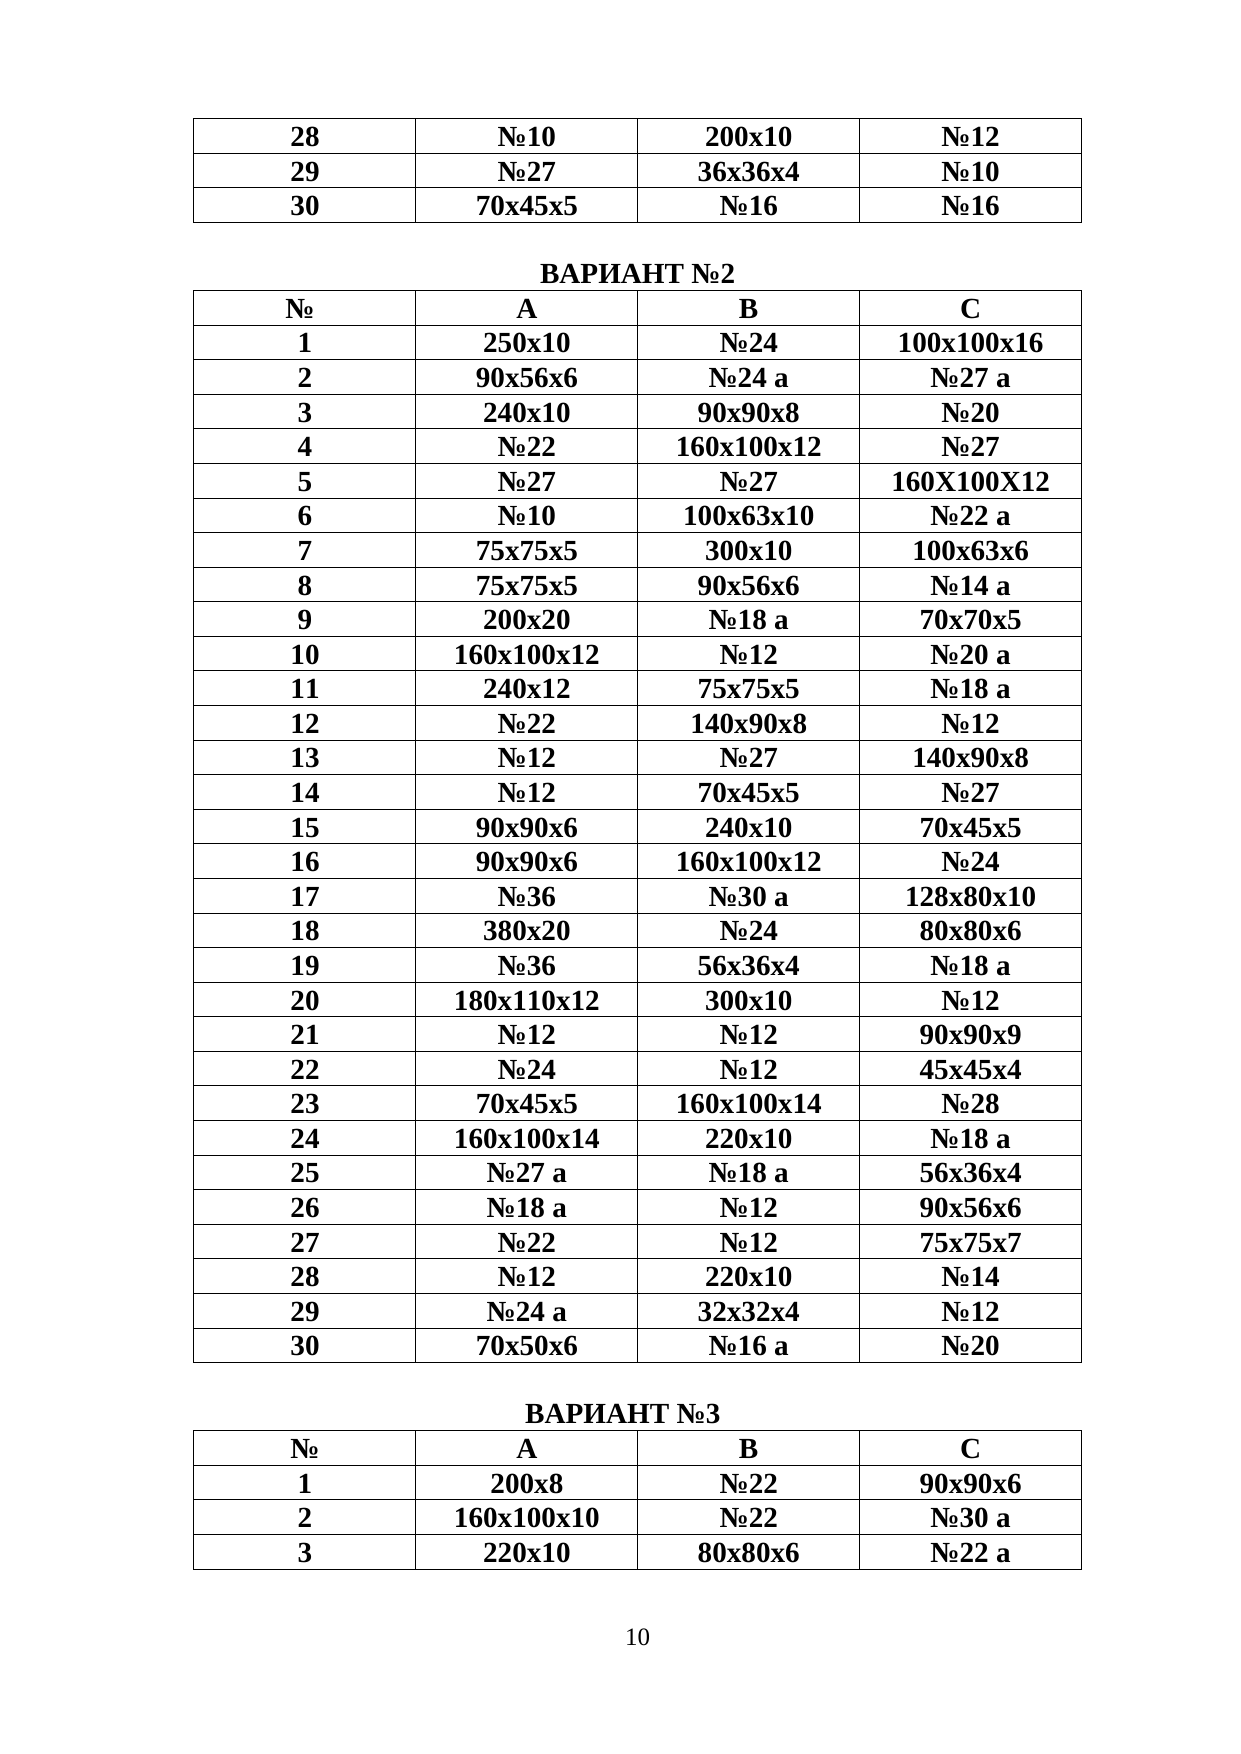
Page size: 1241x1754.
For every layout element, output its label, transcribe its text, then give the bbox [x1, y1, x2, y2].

table_cell 70x45x5 [416, 188, 637, 222]
table_cell 16 [194, 844, 415, 878]
table_cell №27 [638, 464, 859, 497]
table_cell 25 [194, 1156, 415, 1189]
table_cell 140х90х8 [638, 706, 859, 739]
table_cell 300х10 [638, 983, 859, 1016]
table_cell 128х80х10 [860, 879, 1081, 912]
table_cell 24 [194, 1121, 415, 1154]
table_cell №24 [416, 1052, 637, 1085]
table_cell №12 [860, 1294, 1081, 1327]
table_cell 3 [194, 1535, 415, 1568]
table_cell №18 а [416, 1190, 637, 1224]
table_cell ВАРИАНТ №2 [194, 223, 1081, 290]
table_cell 90х90х9 [860, 1017, 1081, 1051]
table_cell №24 а [638, 360, 859, 394]
table_cell 75х75х7 [860, 1225, 1081, 1258]
table_cell №22 а [860, 499, 1081, 532]
table_cell №20 а [860, 637, 1081, 670]
table_cell 380х20 [416, 914, 637, 947]
table_cell 90х90х8 [638, 395, 859, 428]
table_cell №18 а [638, 602, 859, 636]
table_cell 27 [194, 1225, 415, 1258]
table_cell 90х56х6 [860, 1190, 1081, 1224]
table_cell №36 [416, 948, 637, 982]
table_header B [638, 1431, 859, 1465]
table_cell 28 [194, 1259, 415, 1293]
table_cell №27 [416, 464, 637, 497]
table_cell №27 [638, 741, 859, 774]
table_cell №20 [860, 1329, 1081, 1362]
table_cell №24 [638, 326, 859, 359]
table_header A [416, 1431, 637, 1465]
table_cell 2 [194, 360, 415, 394]
table_cell 8 [194, 568, 415, 601]
table_cell 90х56х6 [638, 568, 859, 601]
table_cell 200x10 [638, 119, 859, 153]
table_cell 220х10 [638, 1259, 859, 1293]
table_cell 70х70х5 [860, 602, 1081, 636]
table_cell 28 [194, 119, 415, 153]
table_cell №22 а [860, 1535, 1081, 1568]
table_cell 160х100х10 [416, 1500, 637, 1534]
table_cell 29 [194, 154, 415, 187]
table_cell №27 [860, 429, 1081, 463]
table_cell 22 [194, 1052, 415, 1085]
table_header C [860, 1431, 1081, 1465]
table_cell №12 [638, 637, 859, 670]
table_cell 3 [194, 395, 415, 428]
table_cell №27 а [860, 360, 1081, 394]
table_cell 17 [194, 879, 415, 912]
table_cell 140х90х8 [860, 741, 1081, 774]
table_cell 30 [194, 1329, 415, 1362]
subtitle ВАРИАНТ №3 [225, 1397, 1055, 1430]
table_cell 100x63x10 [638, 499, 859, 532]
table_cell 18 [194, 914, 415, 947]
table_cell №10 [416, 119, 637, 153]
table_cell №18 а [860, 1121, 1081, 1154]
table_cell 100х100х16 [860, 326, 1081, 359]
table_cell 30 [194, 188, 415, 222]
table_cell 29 [194, 1294, 415, 1327]
table_cell 200х20 [416, 602, 637, 636]
table_cell №12 [638, 1225, 859, 1258]
table_cell 90х90х6 [860, 1466, 1081, 1499]
table_cell 70х50х6 [416, 1329, 637, 1362]
table_cell 10 [194, 637, 415, 670]
table_cell B [638, 291, 859, 324]
table_cell 240х10 [638, 810, 859, 843]
table_cell 21 [194, 1017, 415, 1051]
table_cell №30 а [860, 1500, 1081, 1534]
table_cell 1 [194, 326, 415, 359]
table_cell 160х100х12 [638, 844, 859, 878]
table_cell №18 а [860, 671, 1081, 705]
table_cell №22 [638, 1500, 859, 1534]
table_cell 100х63х6 [860, 533, 1081, 567]
table_cell №10 [416, 499, 637, 532]
table_cell 75х75х5 [416, 533, 637, 567]
table_cell 70х45х5 [638, 775, 859, 809]
table_cell 5 [194, 464, 415, 497]
table_cell 11 [194, 671, 415, 705]
table_cell 300х10 [638, 533, 859, 567]
table_cell №16 [638, 188, 859, 222]
table_cell №10 [860, 154, 1081, 187]
table_cell 90х90х6 [416, 810, 637, 843]
table_cell 220х10 [638, 1121, 859, 1154]
table_cell 13 [194, 741, 415, 774]
table_cell №24 [860, 844, 1081, 878]
table_cell 12 [194, 706, 415, 739]
table_cell 45х45х4 [860, 1052, 1081, 1085]
table_cell №12 [860, 983, 1081, 1016]
table_cell 90х90х6 [416, 844, 637, 878]
table_cell №27 [416, 154, 637, 187]
table_cell 80х80х6 [860, 914, 1081, 947]
table_cell 7 [194, 533, 415, 567]
table_cell №22 [638, 1466, 859, 1499]
table_cell 6 [194, 499, 415, 532]
table_cell №12 [638, 1190, 859, 1224]
table_cell №36 [416, 879, 637, 912]
table_cell 56х36х4 [860, 1156, 1081, 1189]
table_header № [194, 1431, 415, 1465]
table_cell 2 [194, 1500, 415, 1534]
table_cell 4 [194, 429, 415, 463]
table_cell 240х10 [416, 395, 637, 428]
table_cell 160х100х12 [416, 637, 637, 670]
table_cell №20 [860, 395, 1081, 428]
table_cell №22 [416, 429, 637, 463]
table_cell 75х75х5 [638, 671, 859, 705]
table_cell 14 [194, 775, 415, 809]
table_cell 160Х100Х12 [860, 464, 1081, 497]
table_cell №12 [860, 119, 1081, 153]
table_cell №14 [860, 1259, 1081, 1293]
table_cell 32х32х4 [638, 1294, 859, 1327]
table_cell A [416, 291, 637, 324]
table_cell 70х45х5 [860, 810, 1081, 843]
table_cell 15 [194, 810, 415, 843]
table_cell №18 а [860, 948, 1081, 982]
table_cell 26 [194, 1190, 415, 1224]
table_cell №14 а [860, 568, 1081, 601]
table_cell № [194, 291, 415, 324]
table_cell 240х12 [416, 671, 637, 705]
table_cell №12 [638, 1052, 859, 1085]
table_cell №16 [860, 188, 1081, 222]
table_cell №22 [416, 706, 637, 739]
table_cell №12 [416, 1017, 637, 1051]
table_cell 23 [194, 1086, 415, 1120]
table_cell 70х45х5 [416, 1086, 637, 1120]
table_cell 1 [194, 1466, 415, 1499]
table_cell №12 [638, 1017, 859, 1051]
table_cell №28 [860, 1086, 1081, 1120]
table_cell 80х80х6 [638, 1535, 859, 1568]
table_cell 160х100х14 [416, 1121, 637, 1154]
table_cell 200х8 [416, 1466, 637, 1499]
table_cell 19 [194, 948, 415, 982]
table_cell 250х10 [416, 326, 637, 359]
table_cell №30 а [638, 879, 859, 912]
table_cell №22 [416, 1225, 637, 1258]
table_cell №27 а [416, 1156, 637, 1189]
table_cell 56х36х4 [638, 948, 859, 982]
table_cell 20 [194, 983, 415, 1016]
table_cell C [860, 291, 1081, 324]
table_cell 36x36x4 [638, 154, 859, 187]
table_cell 9 [194, 602, 415, 636]
table_cell №12 [416, 741, 637, 774]
table_cell №12 [416, 775, 637, 809]
table_cell 90х56х6 [416, 360, 637, 394]
table_cell №12 [860, 706, 1081, 739]
table_cell №24 [638, 914, 859, 947]
table_cell 160х100х12 [638, 429, 859, 463]
table_cell 75х75х5 [416, 568, 637, 601]
table_cell №12 [416, 1259, 637, 1293]
table_cell 220х10 [416, 1535, 637, 1568]
table_cell 180x110x12 [416, 983, 637, 1016]
table_cell 160х100х14 [638, 1086, 859, 1120]
table_cell №18 а [638, 1156, 859, 1189]
table_cell №24 а [416, 1294, 637, 1327]
table_cell №27 [860, 775, 1081, 809]
table_cell №16 а [638, 1329, 859, 1362]
